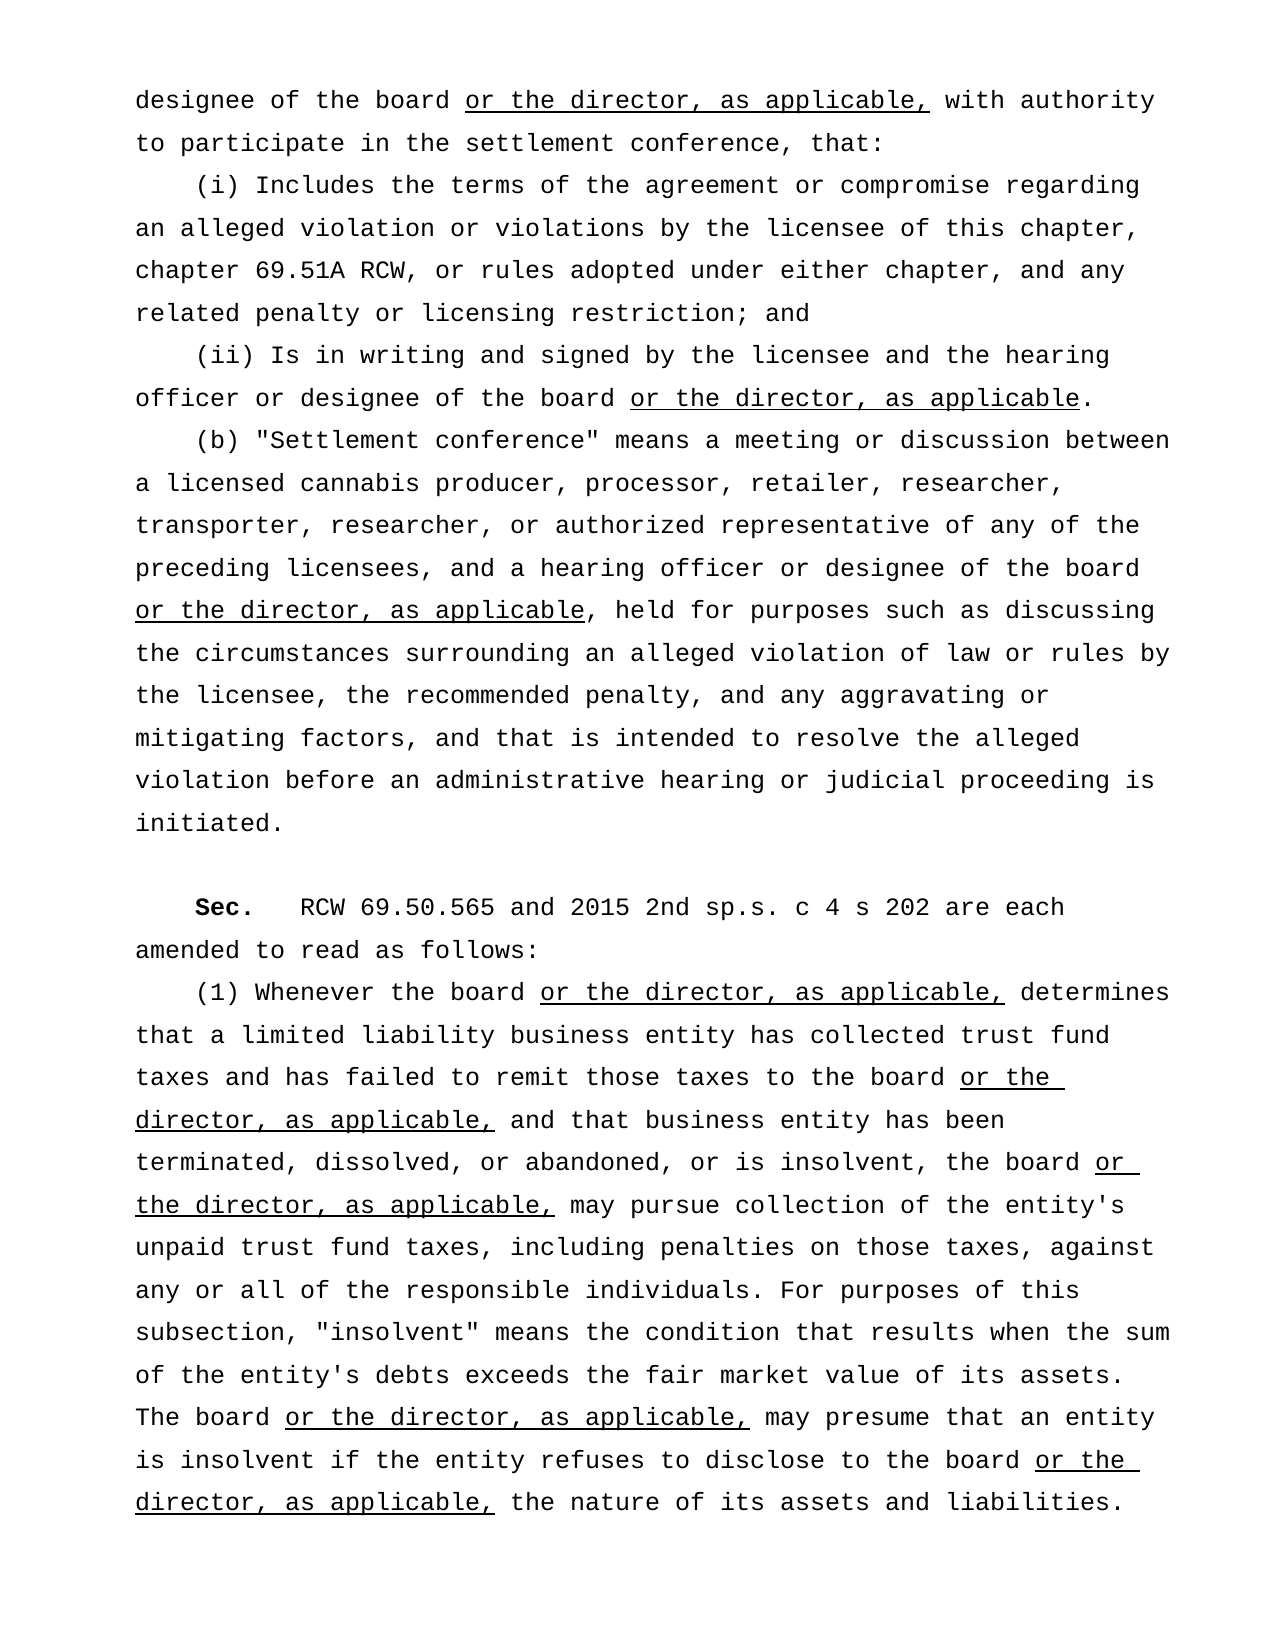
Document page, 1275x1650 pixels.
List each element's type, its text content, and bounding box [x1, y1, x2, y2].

text (1) Whenever the board or the director, as applicable, determines that a limited liability business entity has collected trust fund taxes and has failed to remit those taxes to the board or the director, as applicable, and that business entity has been terminated, dissolved, or abandoned, or is insolvent, the board or the director, as applicable, may pursue collection of the entity's unpaid trust fund taxes, including penalties on those taxes, against any or all of the responsible individuals. For purposes of this subsection, "insolvent" means the condition that results when the sum of the entity's debts exceeds the fair market value of its assets. The board or the director, as applicable, may presume that an entity is insolvent if the entity refuses to disclose to the board or the director, as applicable, the nature of its assets and liabilities. [135, 967, 1170, 1519]
text (b) "Settlement conference" means a meeting or discussion between a licensed cannabis producer, processor, retailer, researcher, transporter, researcher, or authorized representative of any of the preceding licensees, and a hearing officer or designee of the board or the director, as applicable, held for purposes such as discussing the circumstances surrounding an alleged violation of law or rules by the licensee, the recommended penalty, and any aggravating or mitigating factors, and that is intended to resolve the alleged violation before an administrative hearing or judicial proceeding is initiated. [135, 415, 1170, 840]
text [135, 75, 1170, 160]
text (ii) Is in writing and signed by the licensee and the hearing officer or designee of the board or the director, as applicable. [135, 330, 1170, 415]
text Sec. RCW 69.50.565 and 2015 2nd sp.s. c 4 s 202 are each amended to read as follows: [135, 882, 1170, 967]
text (i) Includes the terms of the agreement or compromise regarding an alleged violation or violations by the licensee of this chapter, chapter 69.51A RCW, or rules adopted under either chapter, and any related penalty or licensing restriction; and [135, 160, 1170, 330]
